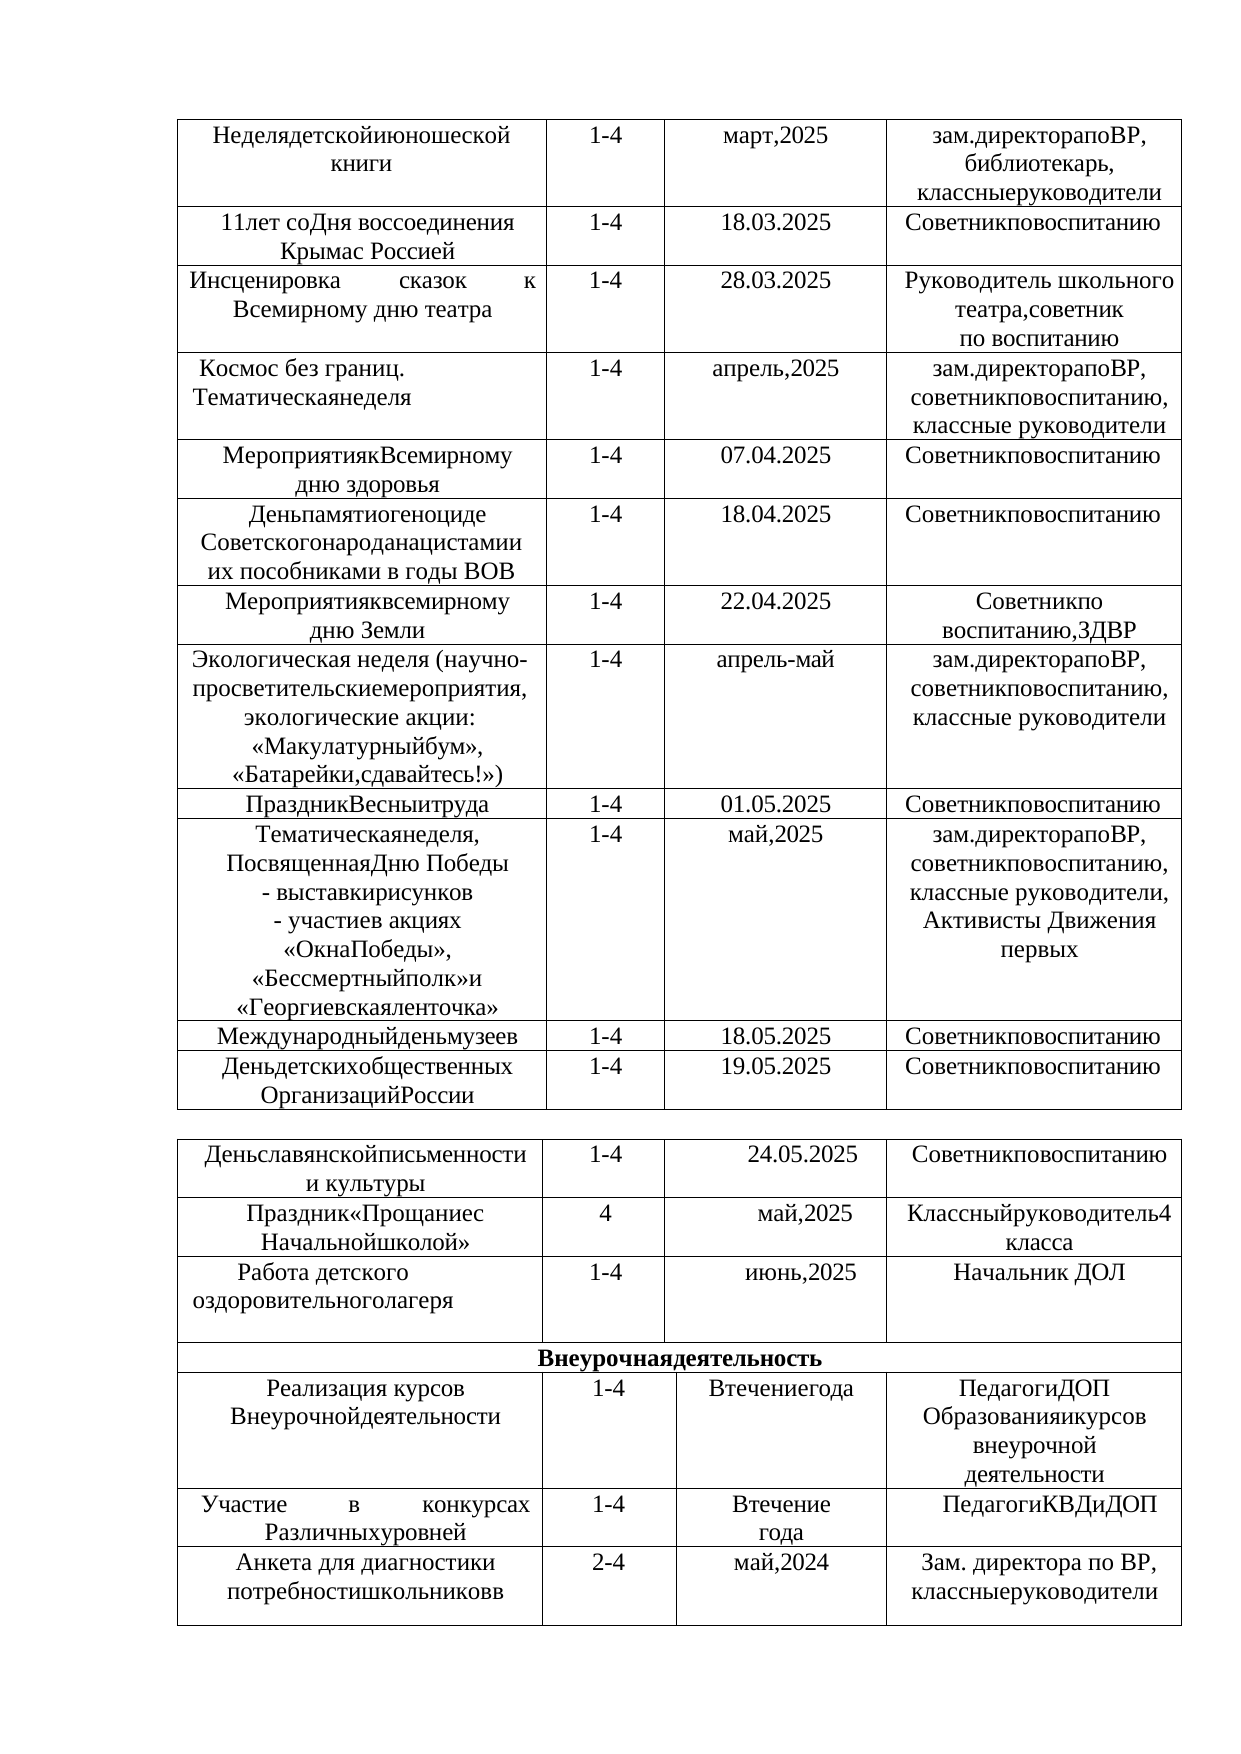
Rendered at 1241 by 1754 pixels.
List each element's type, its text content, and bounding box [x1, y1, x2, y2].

table_cell Руководитель школьного театра,советник по воспитанию [887, 266, 1181, 352]
table_cell Участие в конкурсах Различныхуровней [178, 1489, 542, 1546]
table_cell 1-4 [547, 120, 664, 206]
table_cell Неделядетскойиюношеской книги [178, 120, 546, 206]
table_cell 1-4 [543, 1257, 664, 1342]
table_cell май,2025 [665, 1198, 886, 1256]
table_cell Советникпо воспитанию,ЗДВР [887, 586, 1181, 643]
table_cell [178, 1547, 542, 1624]
table_cell 07.04.2025 [665, 440, 886, 498]
table_cell Советникповоспитанию [887, 1051, 1181, 1109]
table_cell зам.директорапоВР, советникповоспитанию, классные руководители [887, 353, 1181, 439]
table_cell 1-4 [547, 207, 664, 264]
table_cell 1-4 [547, 1021, 664, 1050]
table_cell Деньпамятиогеноциде Советскогонароданацистамии их пособниками в годы ВОВ [178, 499, 546, 585]
table_cell Космос без границ. Тематическаянеделя [178, 353, 546, 439]
table_cell Советникповоспитанию [887, 499, 1181, 585]
table_cell Советникповоспитанию [887, 1021, 1181, 1050]
table_cell зам.директорапоВР, советникповоспитанию, классные руководители, Активисты Движения первых [887, 819, 1181, 1020]
table_cell март,2025 [665, 120, 886, 206]
table_cell апрель-май [665, 645, 886, 788]
table_cell 18.04.2025 [665, 499, 886, 585]
table_cell Экологическая неделя (научно- просветительскиемероприятия, экологические акции: «Макулатурныйбум», «Батарейки,сдавайтесь!») [178, 645, 546, 788]
table_cell Советникповоспитанию [887, 789, 1181, 818]
table_cell май,2025 [665, 819, 886, 1020]
table_cell май,2024 [677, 1547, 886, 1624]
table_cell Советникповоспитанию [887, 207, 1181, 264]
table_cell 28.03.2025 [665, 266, 886, 352]
table_cell Реализация курсов Внеурочнойдеятельности [178, 1373, 542, 1488]
table_cell ПраздникВесныитруда [178, 789, 546, 818]
table_cell июнь,2025 [665, 1257, 886, 1342]
table_cell 19.05.2025 [665, 1051, 886, 1109]
table_cell Мероприятияквсемирному дню Земли [178, 586, 546, 643]
table_cell апрель,2025 [665, 353, 886, 439]
table_cell Начальник ДОЛ [887, 1257, 1181, 1342]
table_header Советникповоспитанию [887, 1140, 1181, 1197]
table_cell 4 [543, 1198, 664, 1256]
table_cell 1-4 [547, 586, 664, 643]
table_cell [887, 1547, 1181, 1624]
table_header Деньславянскойписьменности и культуры [178, 1140, 542, 1197]
table_cell Советникповоспитанию [887, 440, 1181, 498]
table_cell Втечение года [677, 1489, 886, 1546]
table_cell Деньдетскихобщественных ОрганизацийРоссии [178, 1051, 546, 1109]
table_cell 22.04.2025 [665, 586, 886, 643]
table_header 24.05.2025 [665, 1140, 886, 1197]
table_cell 1-4 [547, 819, 664, 1020]
table_header 1-4 [543, 1140, 664, 1197]
table_cell Работа детского оздоровительноголагеря [178, 1257, 542, 1342]
table_cell Внеурочнаядеятельность [178, 1343, 1181, 1372]
table_cell 1-4 [547, 499, 664, 585]
table_cell 18.05.2025 [665, 1021, 886, 1050]
table_cell 1-4 [547, 789, 664, 818]
table_cell 1-4 [547, 353, 664, 439]
table_cell 1-4 [547, 645, 664, 788]
table_cell Втечениегода [677, 1373, 886, 1488]
table_cell зам.директорапоВР, советникповоспитанию, классные руководители [887, 645, 1181, 788]
table_cell Праздник«Прощаниес Начальнойшколой» [178, 1198, 542, 1256]
table_cell 2-4 [543, 1547, 676, 1624]
table_cell 11лет соДня воссоединения Крымас Россией [178, 207, 546, 264]
table_cell Международныйденьмузеев [178, 1021, 546, 1050]
table_cell ПедагогиДОП Образованияикурсов внеурочной деятельности [887, 1373, 1181, 1488]
table_cell 1-4 [547, 266, 664, 352]
table_cell 18.03.2025 [665, 207, 886, 264]
table_cell ПедагогиКВДиДОП [887, 1489, 1181, 1546]
table_cell зам.директорапоВР, библиотекарь, классныеруководители [887, 120, 1181, 206]
table_cell Классныйруководитель4 класса [887, 1198, 1181, 1256]
table_cell 1-4 [547, 440, 664, 498]
table_cell 1-4 [543, 1373, 676, 1488]
table_cell 1-4 [543, 1489, 676, 1546]
table_cell МероприятиякВсемирному дню здоровья [178, 440, 546, 498]
table_cell Инсценировка сказок к Всемирному дню театра [178, 266, 546, 352]
table_cell 01.05.2025 [665, 789, 886, 818]
table_cell Тематическаянеделя, ПосвященнаяДню Победы выставкирисунков участиев акциях «ОкнаПобеды», «Бессмертныйполк»и «Георгиевскаяленточка» [178, 819, 546, 1020]
table_cell 1-4 [547, 1051, 664, 1109]
